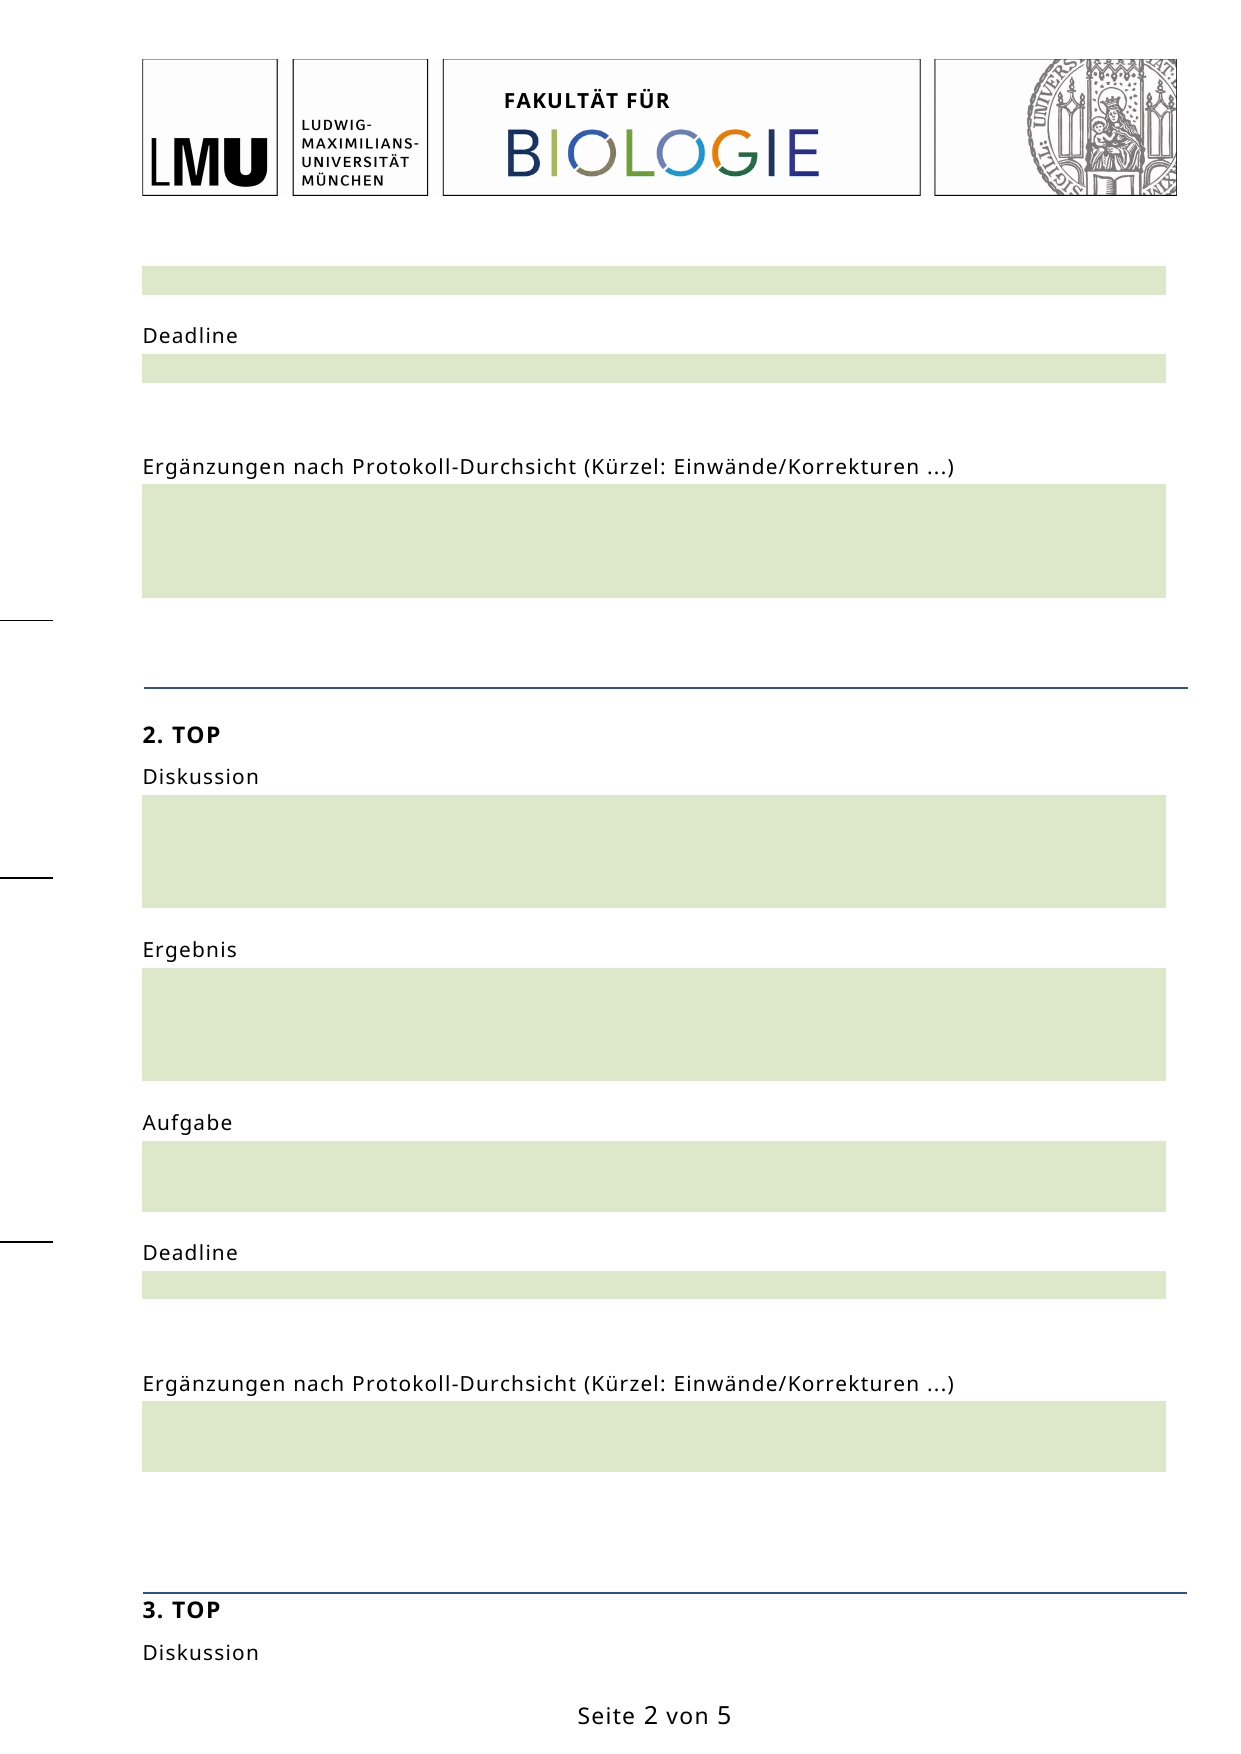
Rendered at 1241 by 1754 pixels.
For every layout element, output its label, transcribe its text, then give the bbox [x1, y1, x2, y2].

text Ergänzungen nach Protokoll-Durchsicht (Kürzel: Einwände/Korrekturen ...) [142, 1369, 1166, 1397]
picture [142, 59, 1177, 196]
text Diskussion [142, 1638, 1166, 1666]
list TOP [142, 718, 1166, 750]
text Aufgabe [142, 1108, 1166, 1137]
list TOP [142, 1593, 1166, 1625]
text Deadline [142, 1238, 1166, 1267]
text Diskussion [142, 762, 1166, 791]
text Ergebnis [142, 935, 1166, 964]
text Ergänzungen nach Protokoll-Durchsicht (Kürzel: Einwände/Korrekturen ...) [142, 452, 1166, 480]
text Deadline [142, 322, 1166, 350]
